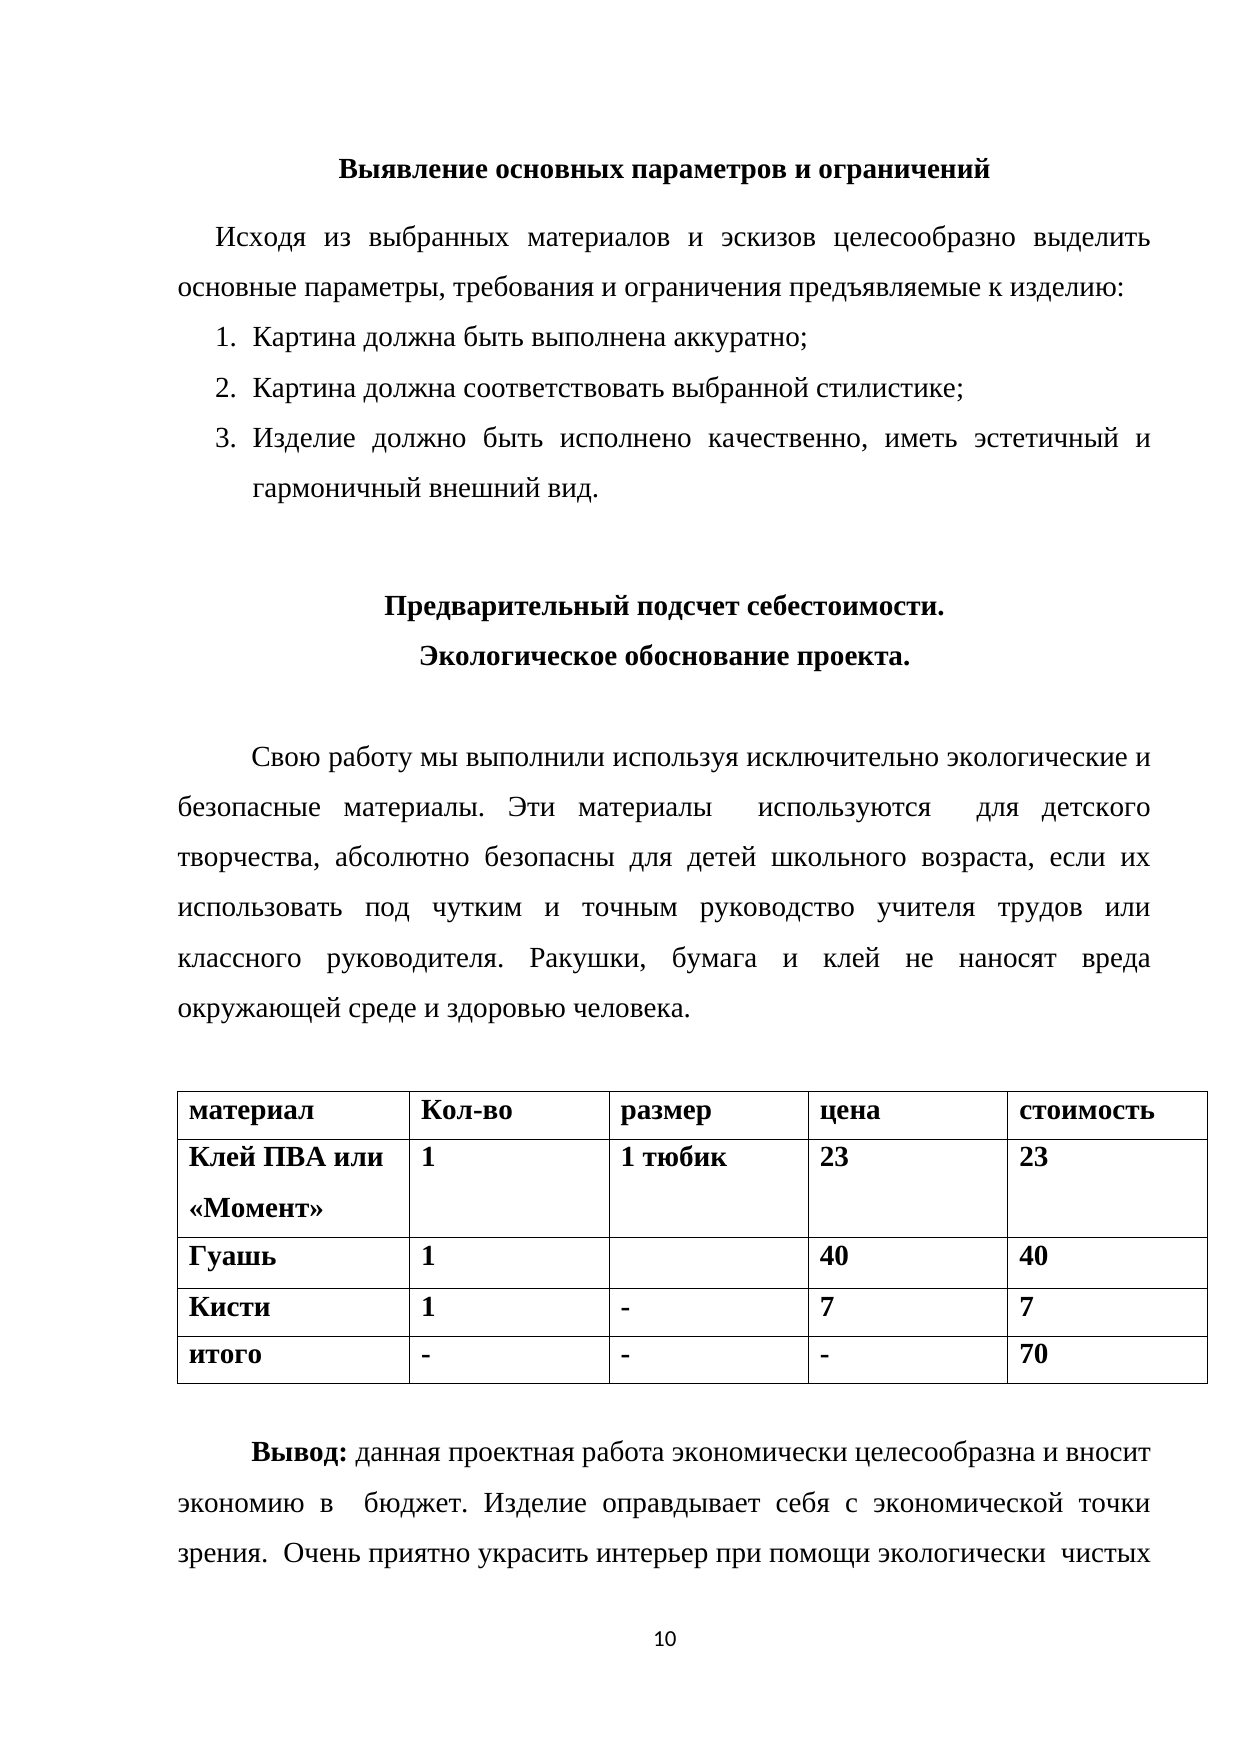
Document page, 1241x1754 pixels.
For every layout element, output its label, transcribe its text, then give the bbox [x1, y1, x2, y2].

text Свою работу мы выполнили используя исключительно экологические и безопасные материалы. Эти материалы используются для детского творчества, абсолютно безопасны для детей школьного возраста, если их использовать под чутким и точным руководство учителя трудов или классного руководителя. Ракушки, бумага и клей не наносят вреда окружающей среде и здоровью человека. [177, 739, 1152, 1024]
table_cell 7 [809, 1289, 1007, 1336]
table_cell 1 тюбик [610, 1140, 808, 1237]
table_cell [610, 1238, 808, 1288]
text Экологическое обоснование проекта. [177, 638, 1152, 672]
table_cell 23 [1008, 1140, 1207, 1237]
table_cell итого [178, 1337, 409, 1383]
table_cell 23 [809, 1140, 1007, 1237]
list Изделие должно быть исполнено качественно, иметь эстетичный и гармоничный внешний вид. [215, 420, 1152, 504]
table_cell - [410, 1337, 609, 1383]
table_header материал [178, 1092, 409, 1138]
text Исходя из выбранных материалов и эскизов целесообразно выделить основные параметры, требования и ограничения предъявляемые к изделию: [177, 219, 1152, 303]
table_cell 1 [410, 1289, 609, 1336]
table_cell Клей ПВА или «Момент» [178, 1140, 409, 1237]
table_header цена [809, 1092, 1007, 1138]
table_cell - [610, 1337, 808, 1383]
table_cell 1 [410, 1140, 609, 1237]
table_cell Гуашь [178, 1238, 409, 1288]
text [177, 1434, 1152, 1569]
table_cell 1 [410, 1238, 609, 1288]
table_header стоимость [1008, 1092, 1207, 1138]
text Предварительный подсчет себестоимости. [177, 588, 1152, 621]
table_cell - [809, 1337, 1007, 1383]
table_cell 40 [809, 1238, 1007, 1288]
table_cell 7 [1008, 1289, 1207, 1336]
list Картина должна соответствовать выбранной стилистике; [215, 370, 1152, 403]
table_header Кол-во [410, 1092, 609, 1138]
text Выявление основных параметров и ограничений [177, 152, 1152, 185]
table_cell 70 [1008, 1337, 1207, 1383]
table_cell Кисти [178, 1289, 409, 1336]
table_cell - [610, 1289, 808, 1336]
table_cell 40 [1008, 1238, 1207, 1288]
table_header размер [610, 1092, 808, 1138]
list Картина должна быть выполнена аккуратно; [215, 319, 1152, 353]
